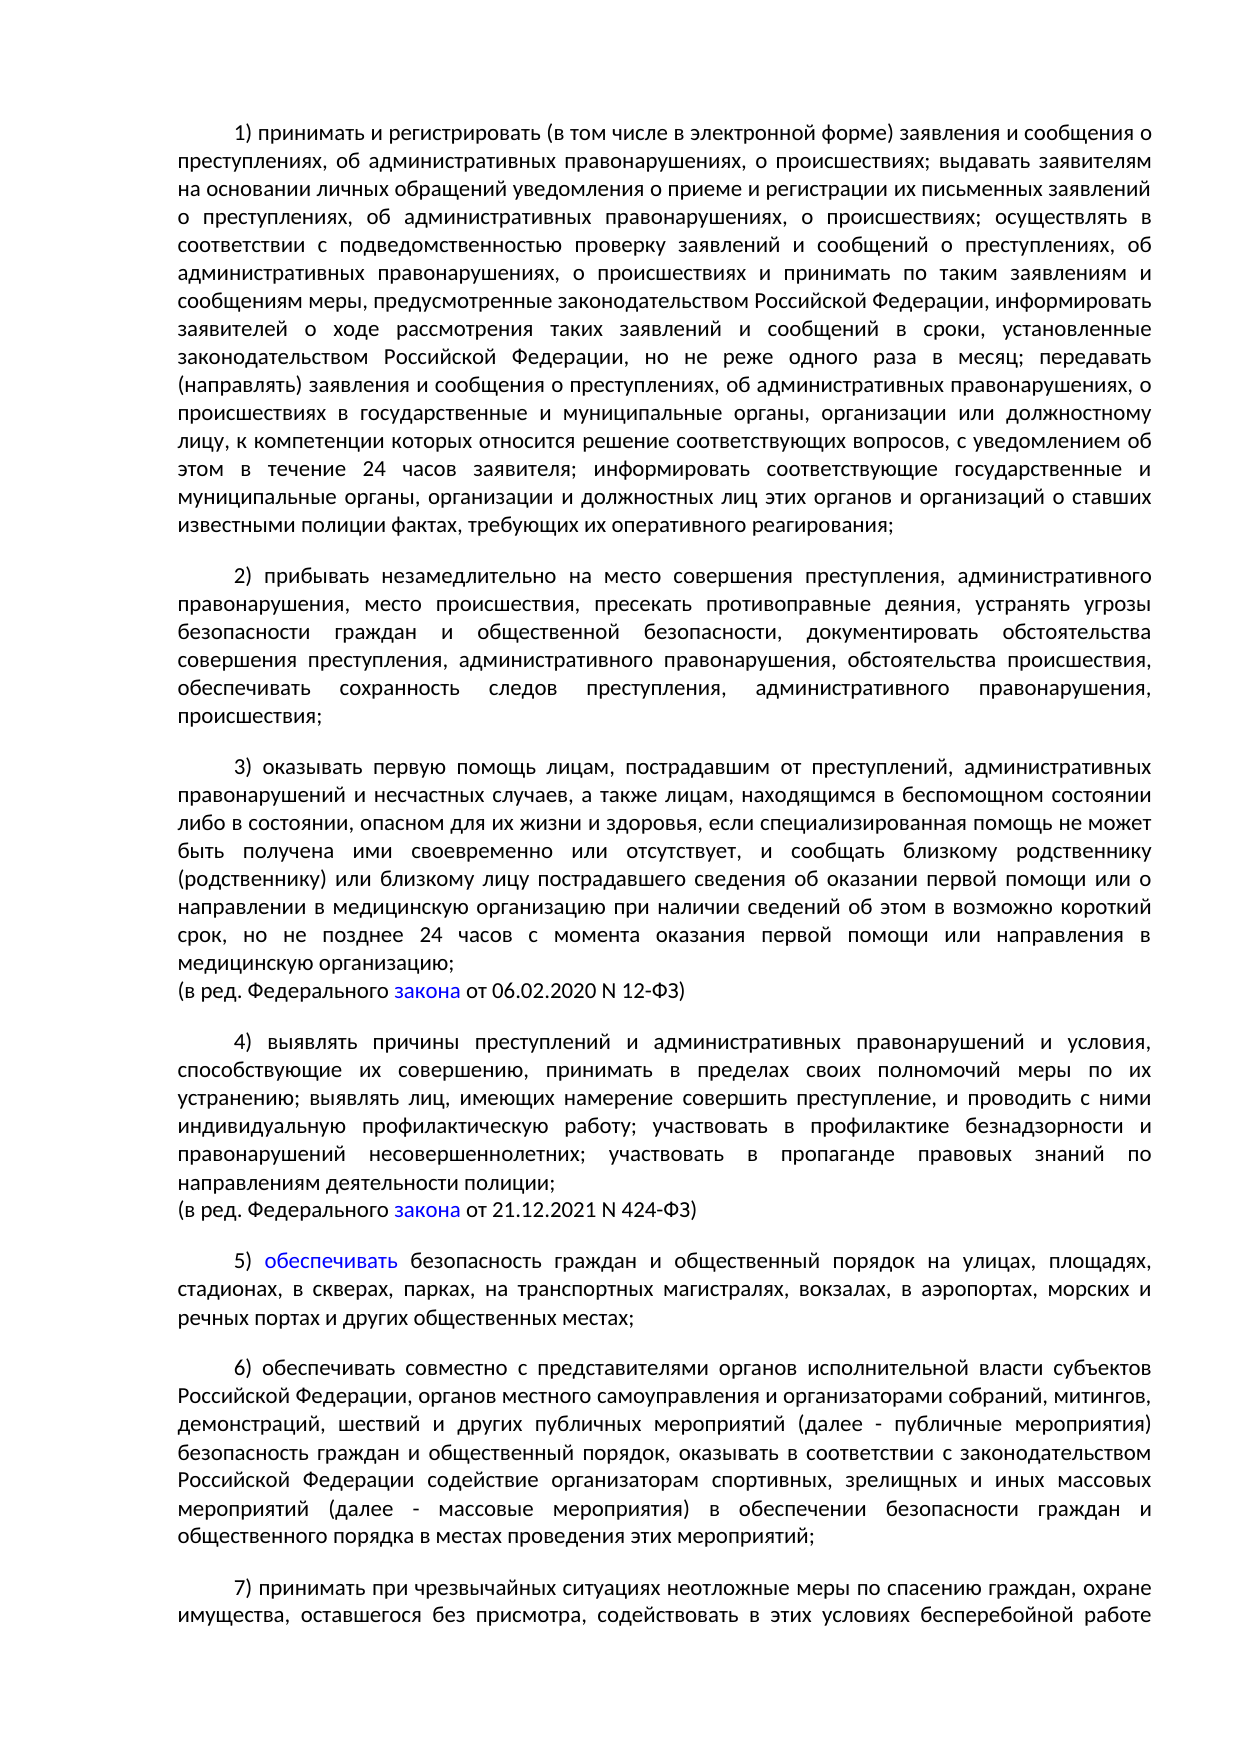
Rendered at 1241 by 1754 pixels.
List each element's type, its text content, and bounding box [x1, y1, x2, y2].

text (в ред. Федерального закона от 06.02.2020 N 12-ФЗ) [177, 977, 1152, 1004]
text 5) обеспечивать безопасность граждан и общественный порядок на улицах, площадях, стадионах, в скверах, парках, на транспортных магистралях, вокзалах, в аэропортах, морских и речных портах и других общественных местах; [177, 1247, 1152, 1331]
text (в ред. Федерального закона от 21.12.2021 N 424-ФЗ) [177, 1196, 1152, 1224]
text 6) обеспечивать совместно с представителями органов исполнительной власти субъектов Российской Федерации, органов местного самоуправления и организаторами собраний, митингов, демонстраций, шествий и других публичных мероприятий (далее - публичные мероприятия) безопасность граждан и общественный порядок, оказывать в соответствии с законодательством Российской Федерации содействие организаторам спортивных, зрелищных и иных массовых мероприятий (далее - массовые мероприятия) в обеспечении безопасности граждан и общественного порядка в местах проведения этих мероприятий; [177, 1353, 1152, 1550]
text 3) оказывать первую помощь лицам, пострадавшим от преступлений, административных правонарушений и несчастных случаев, а также лицам, находящимся в беспомощном состоянии либо в состоянии, опасном для их жизни и здоровья, если специализированная помощь не может быть получена ими своевременно или отсутствует, и сообщать близкому родственнику (родственнику) или близкому лицу пострадавшего сведения об оказании первой помощи или о направлении в медицинскую организацию при наличии сведений об этом в возможно короткий срок, но не позднее 24 часов с момента оказания первой помощи или направления в медицинскую организацию; [177, 752, 1152, 977]
text 1) принимать и регистрировать (в том числе в электронной форме) заявления и сообщения о преступлениях, об административных правонарушениях, о происшествиях; выдавать заявителям на основании личных обращений уведомления о приеме и регистрации их письменных заявлений о преступлениях, об административных правонарушениях, о происшествиях; осуществлять в соответствии с подведомственностью проверку заявлений и сообщений о преступлениях, об административных правонарушениях, о происшествиях и принимать по таким заявлениям и сообщениям меры, предусмотренные законодательством Российской Федерации, информировать заявителей о ходе рассмотрения таких заявлений и сообщений в сроки, установленные законодательством Российской Федерации, но не реже одного раза в месяц; передавать (направлять) заявления и сообщения о преступлениях, об административных правонарушениях, о происшествиях в государственные и муниципальные органы, организации или должностному лицу, к компетенции которых относится решение соответствующих вопросов, с уведомлением об этом в течение 24 часов заявителя; информировать соответствующие государственные и муниципальные органы, организации и должностных лиц этих органов и организаций о ставших известными полиции фактах, требующих их оперативного реагирования; [177, 118, 1152, 538]
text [177, 1573, 1152, 1629]
text 4) выявлять причины преступлений и административных правонарушений и условия, способствующие их совершению, принимать в пределах своих полномочий меры по их устранению; выявлять лиц, имеющих намерение совершить преступление, и проводить с ними индивидуальную профилактическую работу; участвовать в профилактике безнадзорности и правонарушений несовершеннолетних; участвовать в пропаганде правовых знаний по направлениям деятельности полиции; [177, 1027, 1152, 1196]
text 2) прибывать незамедлительно на место совершения преступления, административного правонарушения, место происшествия, пресекать противоправные деяния, устранять угрозы безопасности граждан и общественной безопасности, документировать обстоятельства совершения преступления, административного правонарушения, обстоятельства происшествия, обеспечивать сохранность следов преступления, административного правонарушения, происшествия; [177, 561, 1152, 729]
